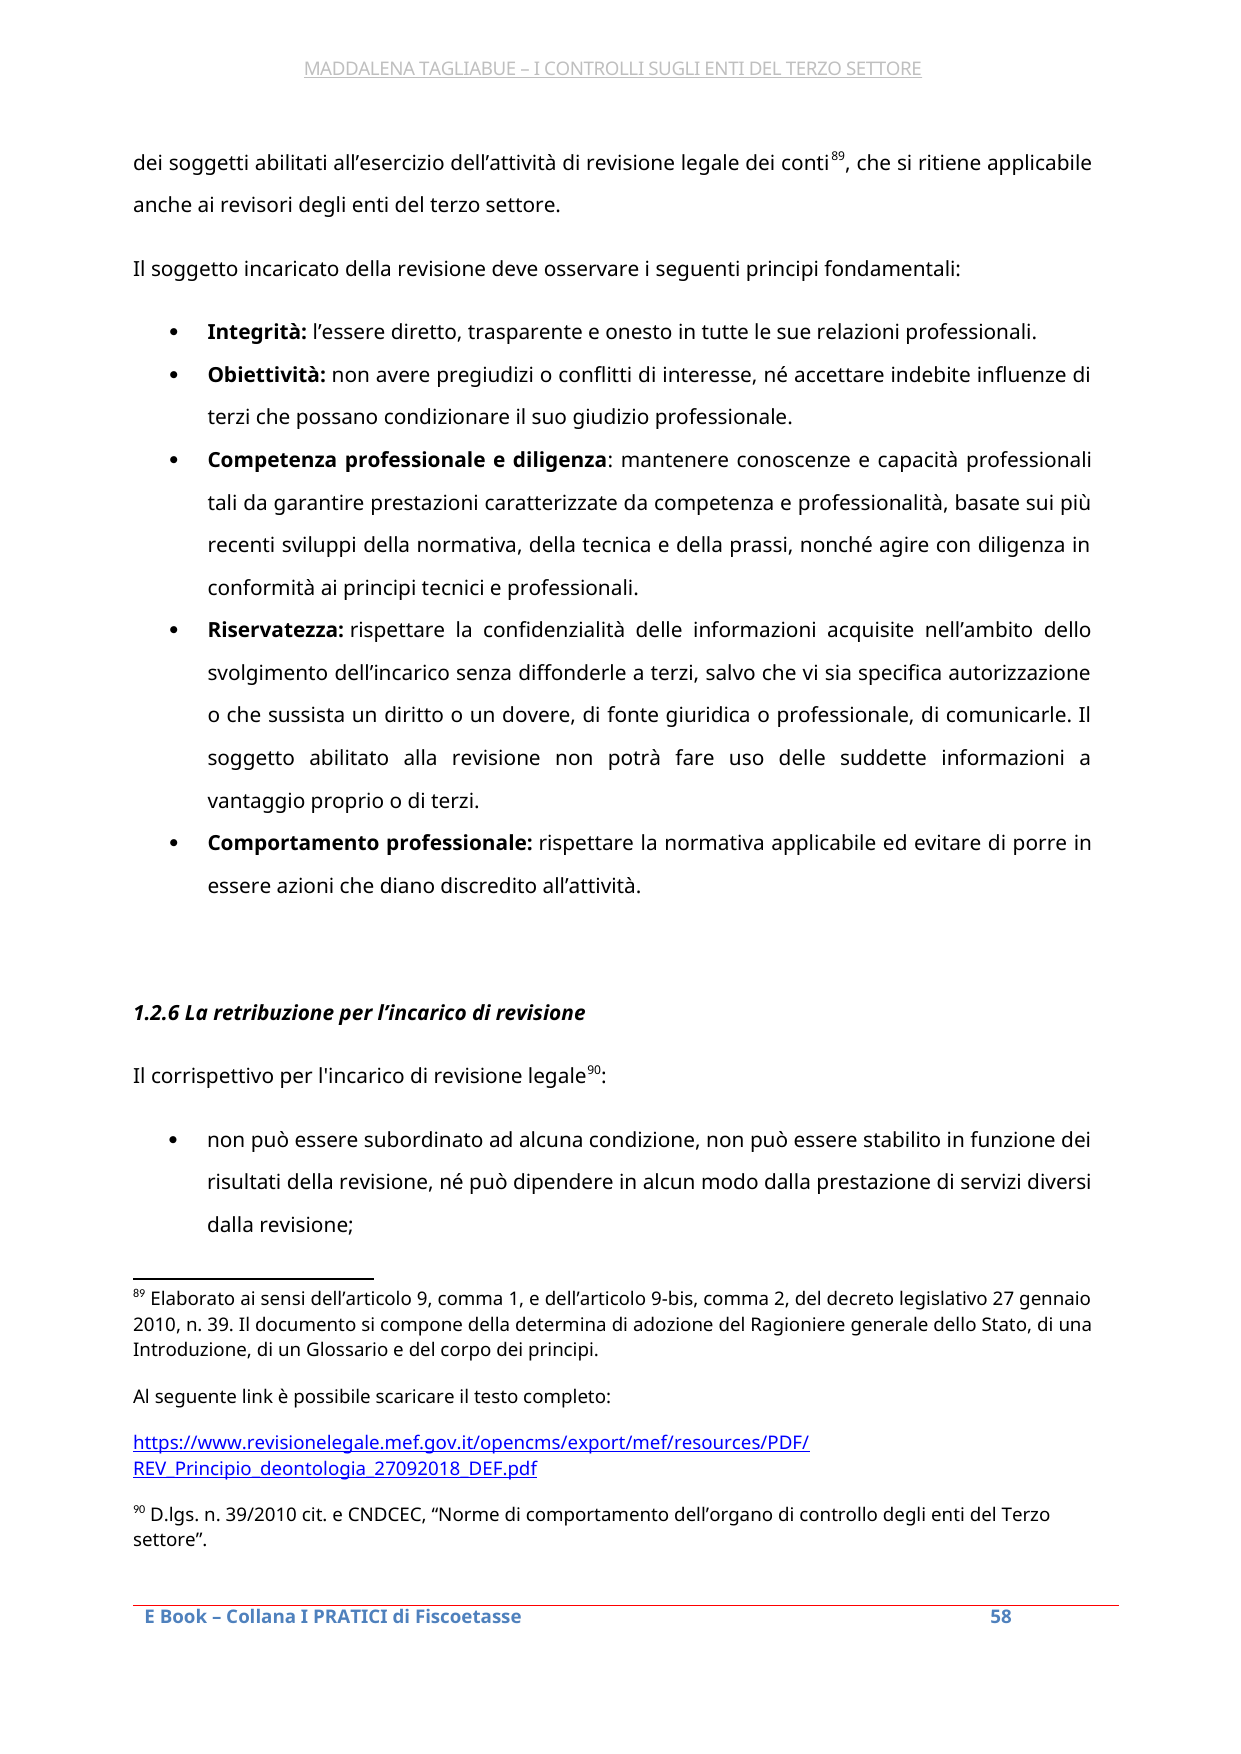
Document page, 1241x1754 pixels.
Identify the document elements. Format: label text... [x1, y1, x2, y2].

list Comportamento professionale: rispettare la normativa applicabile ed evitare di porre in essere azioni che diano discredito all’attività. [170, 828, 1092, 899]
list Integrità: l’essere diretto, trasparente e onesto in tutte le sue relazioni professionali. [170, 317, 1092, 346]
list Competenza professionale e diligenza: mantenere conoscenze e capacità professionali tali da garantire prestazioni caratterizzate da competenza e professionalità, basate sui più recenti sviluppi della normativa, della tecnica e della prassi, nonché agire con diligenza in conformità ai principi tecnici e professionali. [170, 445, 1092, 601]
text Il soggetto incaricato della revisione deve osservare i seguenti principi fondamentali: [133, 254, 1092, 282]
list non può essere subordinato ad alcuna condizione, non può essere stabilito in funzione dei risultati della revisione, né può dipendere in alcun modo dalla prestazione di servizi diversi dalla revisione; [169, 1125, 1092, 1238]
list Obiettività: non avere pregiudizi o conflitti di interesse, né accettare indebite influenze di terzi che possano condizionare il suo giudizio professionale. [170, 360, 1092, 431]
list Riservatezza: rispettare la confidenzialità delle informazioni acquisite nell’ambito dello svolgimento dell’incarico senza diffonderle a terzi, salvo che vi sia specifica autorizzazione o che sussista un diritto o un dovere, di fonte giuridica o professionale, di comunicarle. Il soggetto abilitato alla revisione non potrà fare uso delle suddette informazioni a vantaggio proprio o di terzi. [170, 615, 1092, 814]
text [133, 148, 1092, 219]
text 1.2.6 La retribuzione per l’incarico di revisione [133, 998, 1092, 1026]
text Il corrispettivo per l'incarico di revisione legale: [133, 1061, 1092, 1090]
